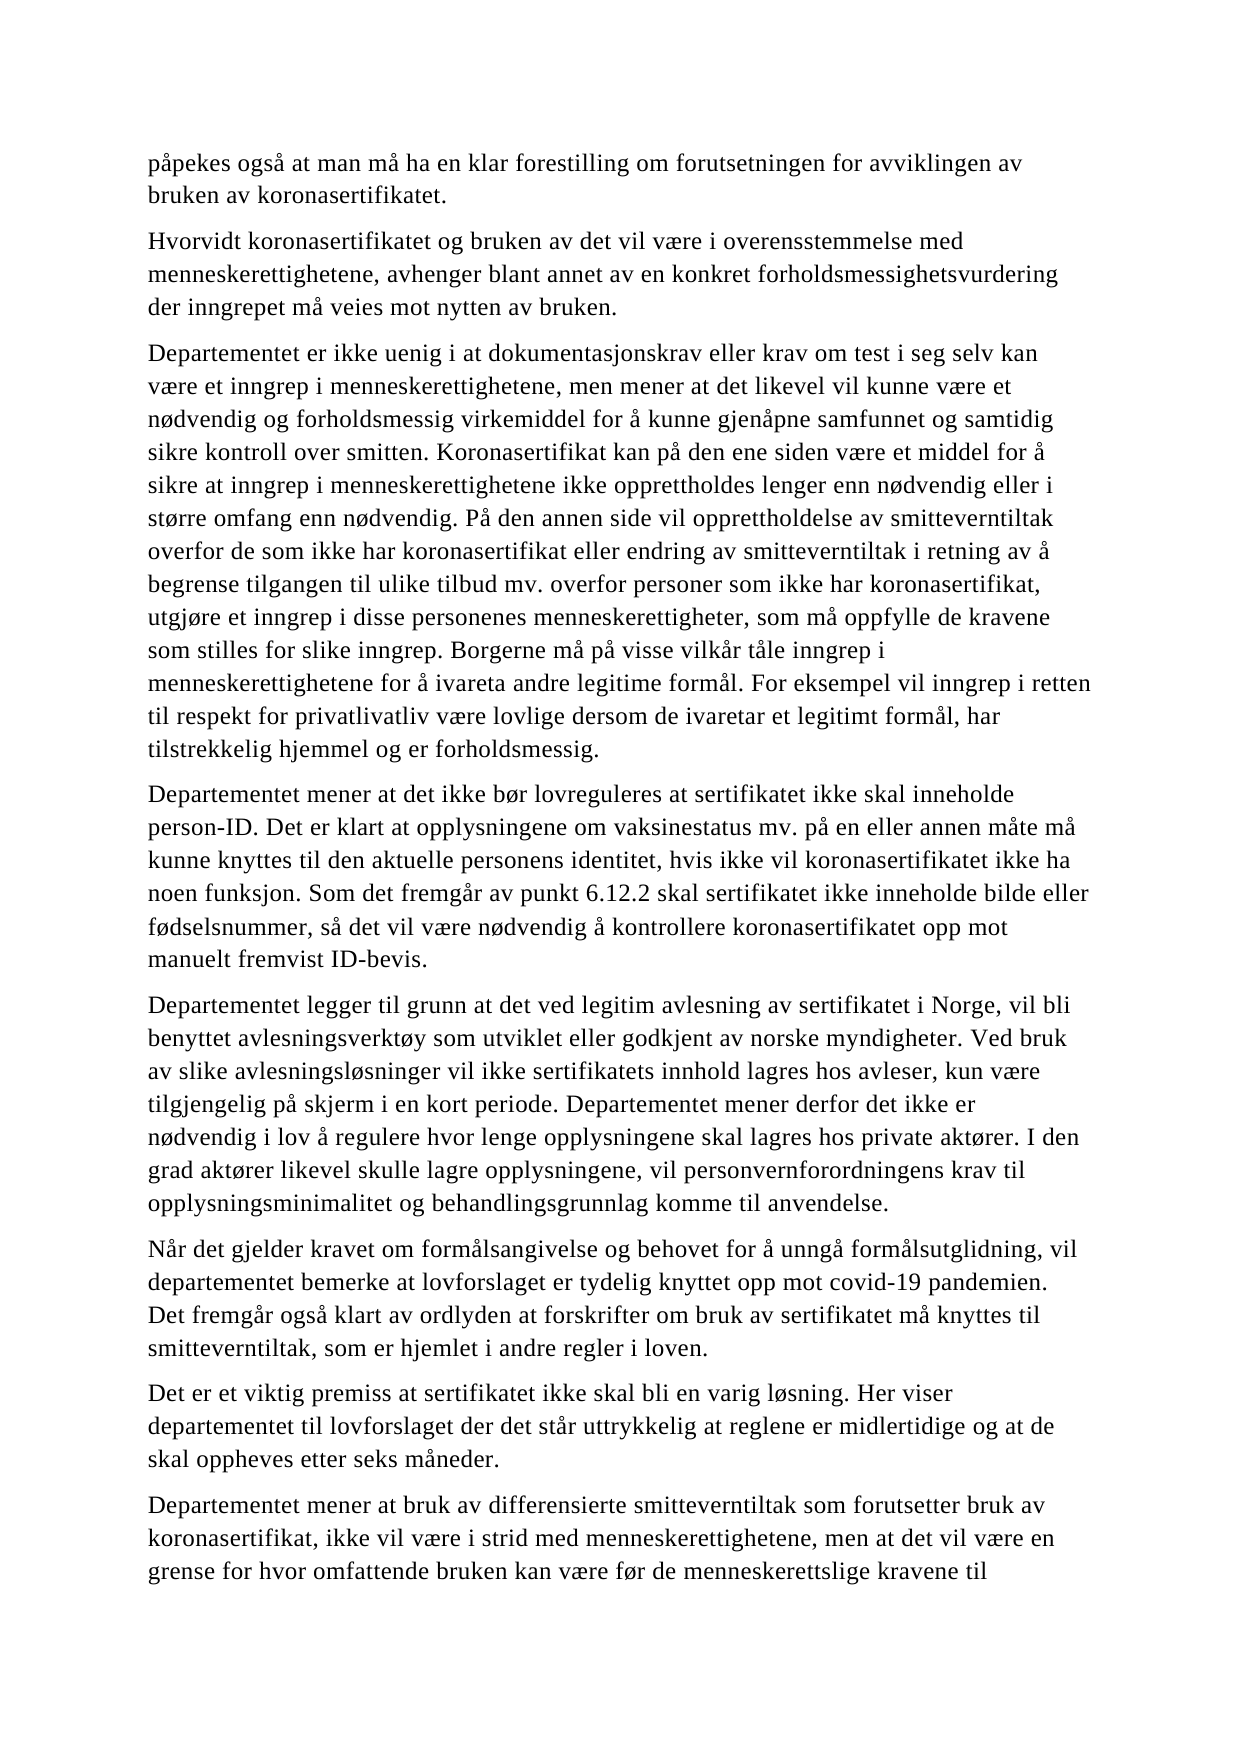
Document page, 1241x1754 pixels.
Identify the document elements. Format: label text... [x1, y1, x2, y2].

text Departementet legger til grunn at det ved legitim avlesning av sertifikatet i Norge, vil bli benyttet avlesningsverktøy som utviklet eller godkjent av norske myndigheter. Ved bruk av slike avlesningsløsninger vil ikke sertifikatets innhold lagres hos avleser, kun være tilgjengelig på skjerm i en kort periode. Departementet mener derfor det ikke er nødvendig i lov å regulere hvor lenge opplysningene skal lagres hos private aktører. I den grad aktører likevel skulle lagre opplysningene, vil personvernforordningens krav til opplysningsminimalitet og behandlingsgrunnlag komme til anvendelse. [148, 990, 1093, 1217]
text Departementet er ikke uenig i at dokumentasjonskrav eller krav om test i seg selv kan være et inngrep i menneskerettighetene, men mener at det likevel vil kunne være et nødvendig og forholdsmessig virkemiddel for å kunne gjenåpne samfunnet og samtidig sikre kontroll over smitten. Koronasertifikat kan på den ene siden være et middel for å sikre at inngrep i menneskerettighetene ikke opprettholdes lenger enn nødvendig eller i større omfang enn nødvendig. På den annen side vil opprettholdelse av smitteverntiltak overfor de som ikke har koronasertifikat eller endring av smitteverntiltak i retning av å begrense tilgangen til ulike tilbud mv. overfor personer som ikke har koronasertifikat, utgjøre et inngrep i disse personenes menneskerettigheter, som må oppfylle de kravene som stilles for slike inngrep. Borgerne må på visse vilkår tåle inngrep i menneskerettighetene for å ivareta andre legitime formål. For eksempel vil inngrep i retten til respekt for privatlivatliv være lovlige dersom de ivaretar et legitimt formål, har tilstrekkelig hjemmel og er forholdsmessig. [148, 338, 1093, 763]
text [148, 148, 1093, 209]
text Når det gjelder kravet om formålsangivelse og behovet for å unngå formålsutglidning, vil departementet bemerke at lovforslaget er tydelig knyttet opp mot covid-19 pandemien. Det fremgår også klart av ordlyden at forskrifter om bruk av sertifikatet må knyttes til smitteverntiltak, som er hjemlet i andre regler i loven. [148, 1234, 1093, 1362]
text Det er et viktig premiss at sertifikatet ikke skal bli en varig løsning. Her viser departementet til lovforslaget der det står uttrykkelig at reglene er midlertidige og at de skal oppheves etter seks måneder. [148, 1378, 1093, 1473]
text Departementet mener at det ikke bør lovreguleres at sertifikatet ikke skal inneholde person-ID. Det er klart at opplysningene om vaksinestatus mv. på en eller annen måte må kunne knyttes til den aktuelle personens identitet, hvis ikke vil koronasertifikatet ikke ha noen funksjon. Som det fremgår av punkt 6.12.2 skal sertifikatet ikke inneholde bilde eller fødselsnummer, så det vil være nødvendig å kontrollere koronasertifikatet opp mot manuelt fremvist ID-bevis. [148, 779, 1093, 973]
text Hvorvidt koronasertifikatet og bruken av det vil være i overensstemmelse med menneskerettighetene, avhenger blant annet av en konkret forholdsmessighetsvurdering der inngrepet må veies mot nytten av bruken. [148, 226, 1093, 321]
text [148, 1490, 1093, 1585]
